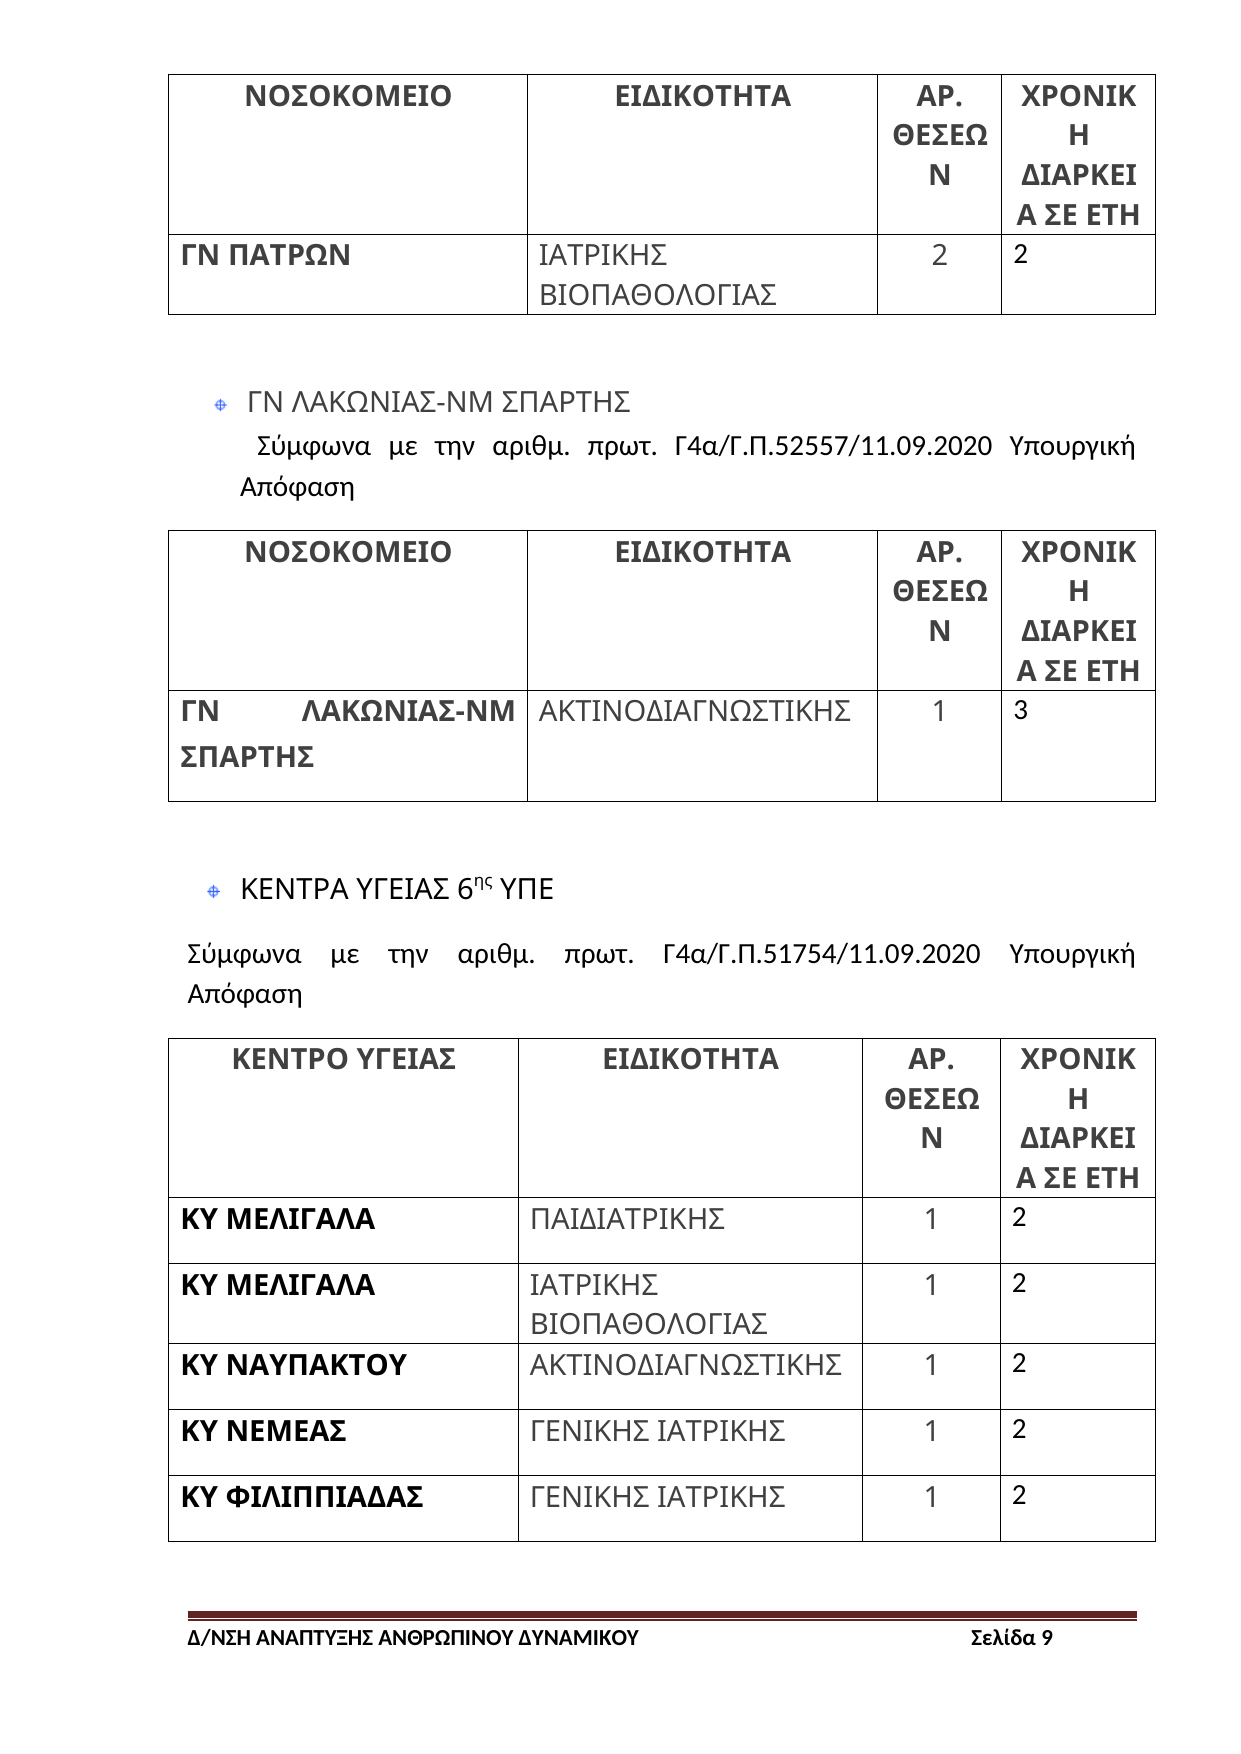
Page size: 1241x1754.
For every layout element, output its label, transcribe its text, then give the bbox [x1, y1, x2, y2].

table_header ΧΡΟΝΙΚΗ ΔΙΑΡΚΕΙΑ ΣΕ ΕΤΗ [1001, 1039, 1155, 1197]
table_cell 2 [1001, 1410, 1155, 1475]
table_cell ΙΑΤΡΙΚΗΣ ΒΙΟΠΑΘΟΛΟΓΙΑΣ [528, 235, 877, 314]
table_header ΑΡ. ΘΕΣΕΩΝ [878, 531, 1001, 690]
picture [210, 396, 227, 413]
table_cell ΓΝ ΠΑΤΡΩΝ [169, 235, 527, 314]
table_cell ΓΕΝΙΚΗΣ ΙΑΤΡΙΚΗΣ [519, 1410, 862, 1475]
table_cell ΑΚΤΙΝΟΔΙΑΓΝΩΣΤΙΚΗΣ [519, 1344, 862, 1409]
table_cell 1 [863, 1198, 1000, 1263]
picture [203, 882, 220, 900]
table_cell ΚΥ ΝΕΜΕΑΣ [169, 1410, 518, 1475]
table_header ΑΡ. ΘΕΣΕΩΝ [863, 1039, 1000, 1197]
table_header ΝΟΣΟΚΟΜΕΙΟ [169, 75, 527, 234]
table_cell ΓΝ ΛΑΚΩΝΙΑΣ-ΝΜ ΣΠΑΡΤΗΣ [169, 691, 527, 801]
table_cell ΠΑΙΔΙΑΤΡΙΚΗΣ [519, 1198, 862, 1263]
table_cell 1 [863, 1264, 1000, 1343]
table_cell 1 [863, 1344, 1000, 1409]
table_header ΕΙΔΙΚΟΤΗΤΑ [528, 75, 877, 234]
table_header ΚΕΝΤΡΟ ΥΓΕΙΑΣ [169, 1039, 518, 1197]
table_cell 2 [1001, 1344, 1155, 1409]
table_cell 2 [1001, 1264, 1155, 1343]
table_header ΧΡΟΝΙΚΗ ΔΙΑΡΚΕΙΑ ΣΕ ΕΤΗ [1002, 531, 1155, 690]
table_cell ΑΚΤΙΝΟΔΙΑΓΝΩΣΤΙΚΗΣ [528, 691, 877, 801]
list ΚΕΝΤΡΑ ΥΓΕΙΑΣ 6ης ΥΠΕ [202, 868, 1137, 908]
table_header ΝΟΣΟΚΟΜΕΙΟ [169, 531, 527, 690]
table_cell 1 [878, 691, 1001, 801]
table_cell ΚΥ ΜΕΛΙΓΑΛΑ [169, 1264, 518, 1343]
table_header ΕΙΔΙΚΟΤΗΤΑ [528, 531, 877, 690]
table_cell 2 [878, 235, 1001, 314]
table_cell 1 [863, 1476, 1000, 1541]
table_header ΧΡΟΝΙΚΗ ΔΙΑΡΚΕΙΑ ΣΕ ΕΤΗ [1002, 75, 1155, 234]
table_cell 1 [863, 1410, 1000, 1475]
table_header ΕΙΔΙΚΟΤΗΤΑ [519, 1039, 862, 1197]
table_cell ΚΥ ΦΙΛΙΠΠΙΑΔΑΣ [169, 1476, 518, 1541]
list ΓΝ ΛΑΚΩΝΙΑΣ-ΝΜ ΣΠΑΡΤΗΣ [209, 382, 1137, 421]
table_cell 2 [1002, 235, 1155, 314]
table_cell ΚΥ ΜΕΛΙΓΑΛΑ [169, 1198, 518, 1263]
table_cell ΚΥ ΝΑΥΠΑΚΤΟΥ [169, 1344, 518, 1409]
table_cell 2 [1001, 1198, 1155, 1263]
table_cell 2 [1001, 1476, 1155, 1541]
text Σύμφωνα με την αριθμ. πρωτ. Γ4α/Γ.Π.51754/11.09.2020 Υπουργική Απόφαση [187, 935, 1137, 1011]
list Σύμφωνα με την αριθμ. πρωτ. Γ4α/Γ.Π.52557/11.09.2020 Υπουργική Απόφαση [240, 427, 1137, 504]
table_cell 3 [1002, 691, 1155, 801]
table_header ΑΡ. ΘΕΣΕΩΝ [878, 75, 1001, 234]
table_cell ΓΕΝΙΚΗΣ ΙΑΤΡΙΚΗΣ [519, 1476, 862, 1541]
table_cell ΙΑΤΡΙΚΗΣ ΒΙΟΠΑΘΟΛΟΓΙΑΣ [519, 1264, 862, 1343]
